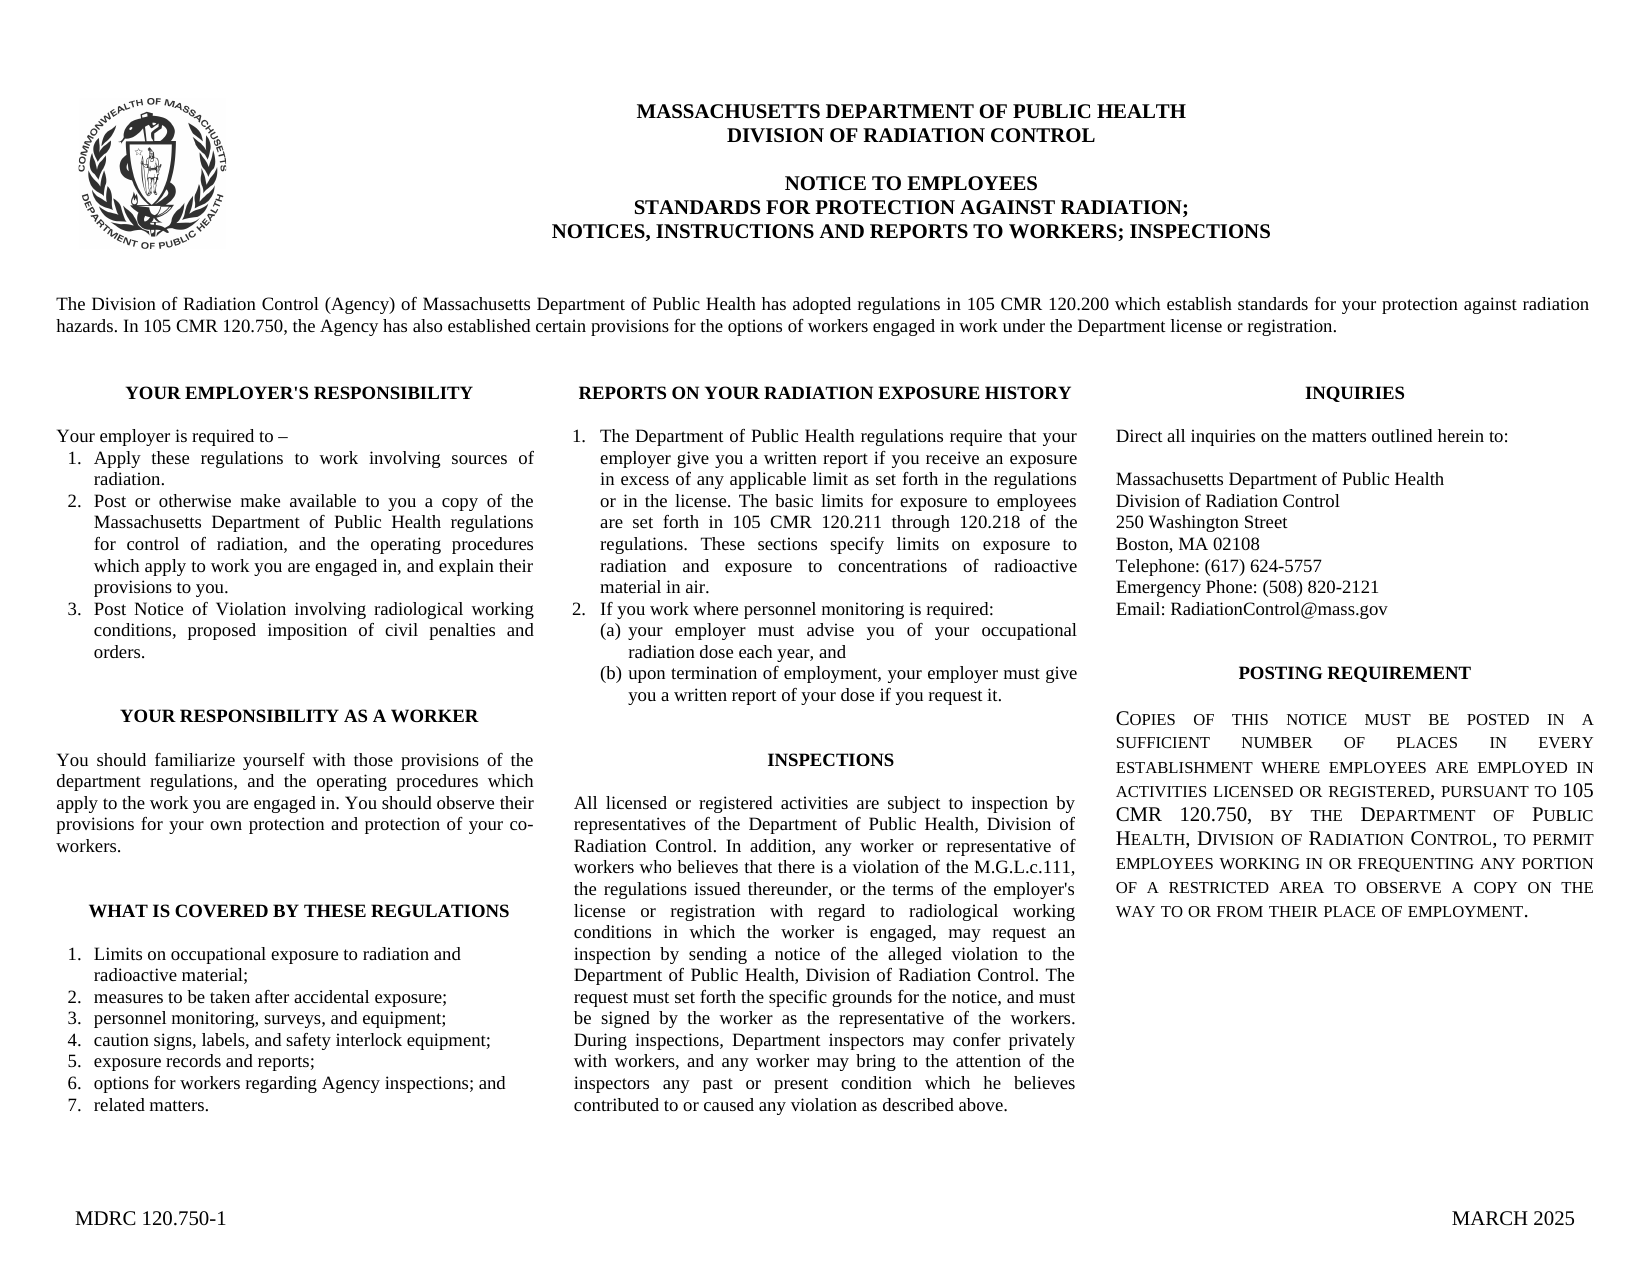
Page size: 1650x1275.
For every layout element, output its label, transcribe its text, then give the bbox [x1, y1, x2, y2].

picture [78, 98, 227, 249]
table_header [53, 75, 252, 271]
table_header MASSACHUSETTS DEPARTMENT OF PUBLIC HEALTH DIVISION OF RADIATION CONTROL NOTICE TO EMPLOYEES STANDARDS FOR PROTECTION AGAINST RADIATION; NOTICES, INSTRUCTIONS AND REPORTS TO WORKERS; INSPECTIONS [252, 75, 1597, 271]
table_cell INQUIRIES Direct all inquiries on the matters outlined herein to: Massachusetts Department of Public Health Division of Radiation Control 250 Washington Street Boston, MA 02108 Telephone: (617) 624-5757 Emergency Phone: (508) 820-2121 Email: RadiationControl@mass.gov POSTING REQUIREMENT Copies of this notice must be posted in a sufficient number of places in every establishment where employees are employed in activities licensed or registered, pursuant to 105 CMR 120.750, by the Department of Public Health, Division of Radiation Control, to permit employees working in or frequenting any portion of a restricted area to observe a copy on the way to or from their place of employment. [1088, 382, 1597, 1115]
table_cell REPORTS ON YOUR RADIATION EXPOSURE HISTORY The Department of Public Health regulations require that your employer give you a written report if you receive an exposure in excess of any applicable limit as set forth in the regulations or in the license. The basic limits for exposure to employees are set forth in 105 CMR 120.211 through 120.218 of the regulations. These sections specify limits on exposure to radiation and exposure to concentrations of radioactive material in air. If you work where personnel monitoring is required: your employer must advise you of your occupational radiation dose each year, and upon termination of employment, your employer must give you a written report of your dose if you request it. INSPECTIONS All licensed or registered activities are subject to inspection by representatives of the Department of Public Health, Division of Radiation Control. In addition, any worker or representative of workers who believes that there is a violation of the M.G.L.c.111, the regulations issued thereunder, or the terms of the employer's license or registration with regard to radiological working conditions in which the worker is engaged, may request an inspection by sending a notice of the alleged violation to the Department of Public Health, Division of Radiation Control. The request must set forth the specific grounds for the notice, and must be signed by the worker as the representative of the workers. During inspections, Department inspectors may confer privately with workers, and any worker may bring to the attention of the inspectors any past or present condition which he believes contributed to or caused any violation as described above. [563, 382, 1087, 1115]
table_cell The Division of Radiation Control (Agency) of Massachusetts Department of Public Health has adopted regulations in 105 CMR 120.200 which establish standards for your protection against radiation hazards. In 105 CMR 120.750, the Agency has also established certain provisions for the options of workers engaged in work under the Department license or registration. [53, 271, 1597, 382]
table_cell YOUR EMPLOYER'S RESPONSIBILITY Your employer is required to – Apply these regulations to work involving sources of radiation. Post or otherwise make available to you a copy of the Massachusetts Department of Public Health regulations for control of radiation, and the operating procedures which apply to work you are engaged in, and explain their provisions to you. Post Notice of Violation involving radiological working conditions, proposed imposition of civil penalties and orders. YOUR RESPONSIBILITY AS A WORKER You should familiarize yourself with those provisions of the department regulations, and the operating procedures which apply to the work you are engaged in. You should observe their provisions for your own protection and protection of your co- workers. WHAT IS COVERED BY THESE REGULATIONS Limits on occupational exposure to radiation and radioactive material; measures to be taken after accidental exposure; personnel monitoring, surveys, and equipment; caution signs, labels, and safety interlock equipment; exposure records and reports; options for workers regarding Agency inspections; and related matters. [53, 382, 562, 1115]
